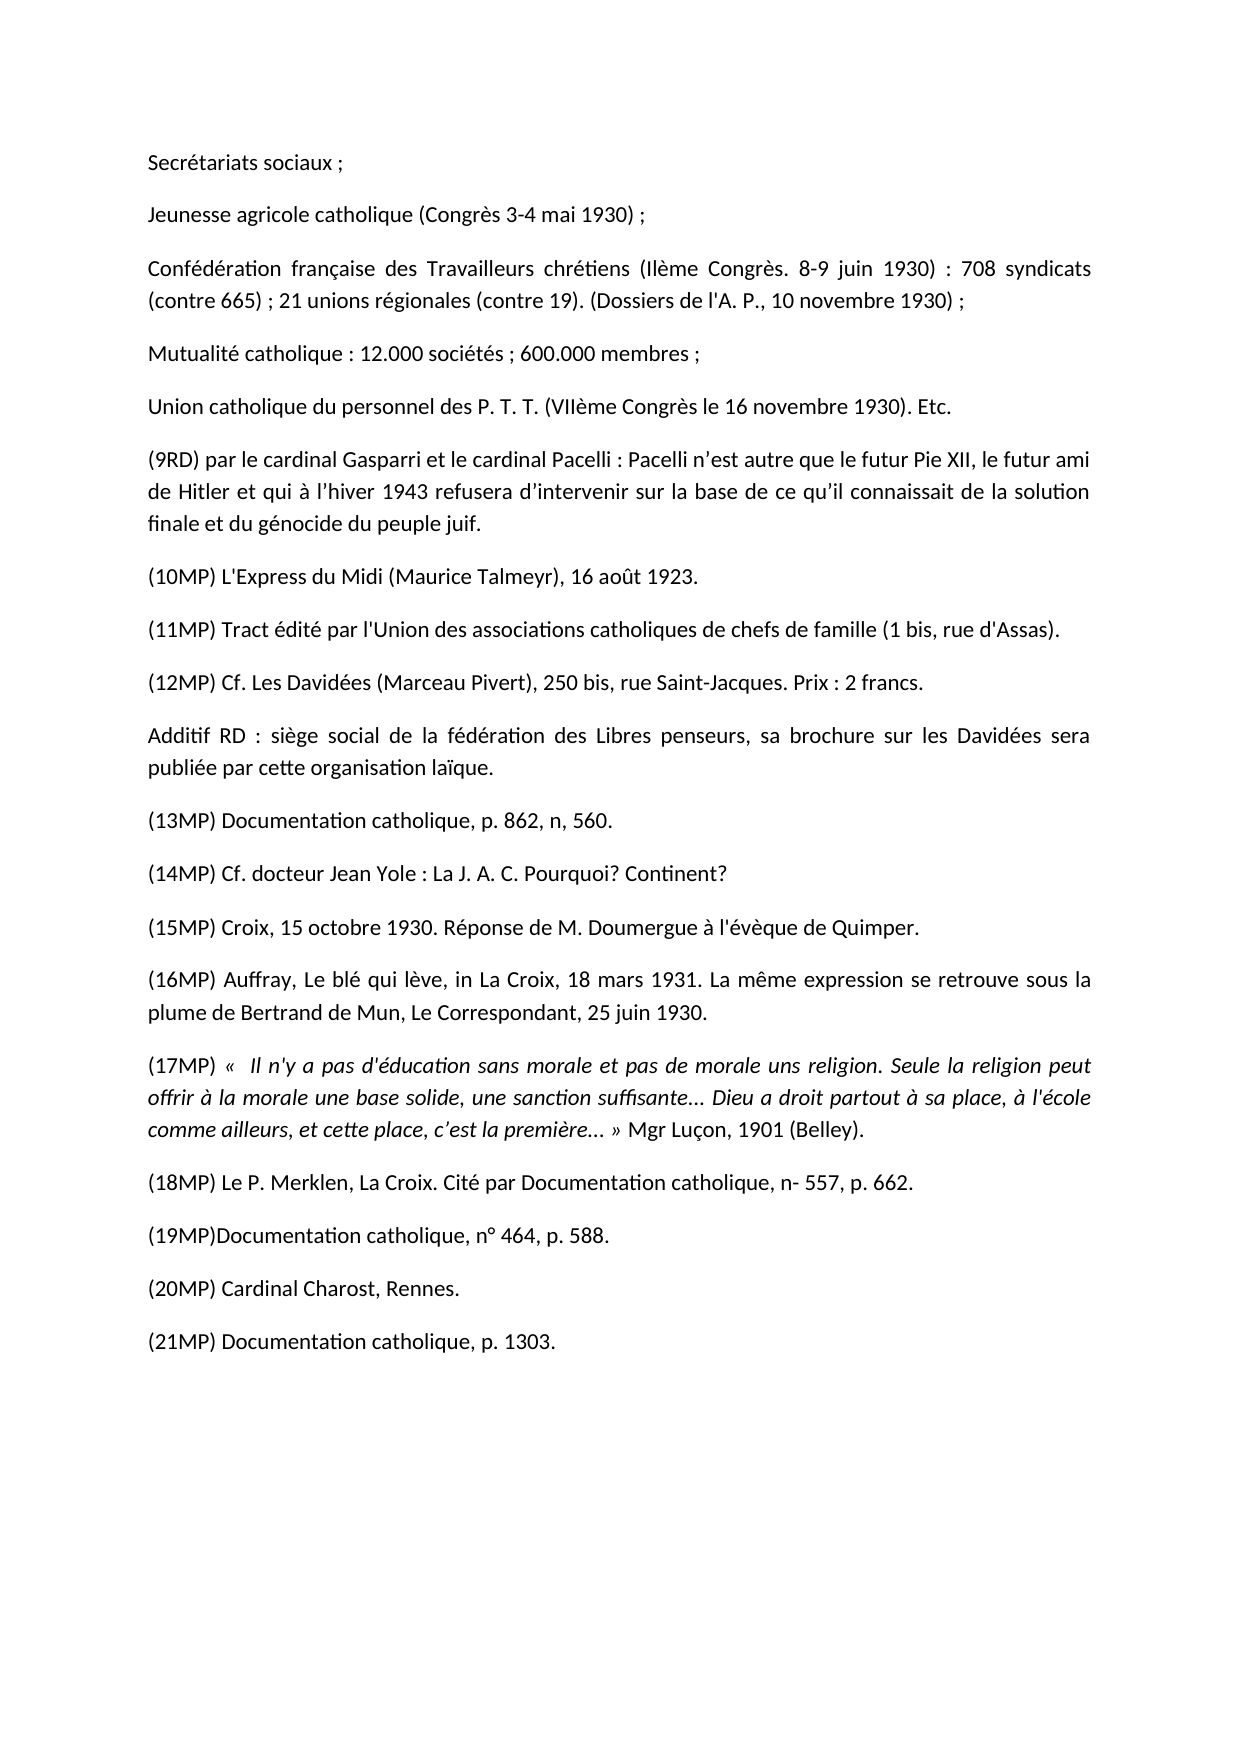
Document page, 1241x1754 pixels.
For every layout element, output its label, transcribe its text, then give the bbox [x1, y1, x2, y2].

text Secrétariats sociaux ; [148, 148, 1093, 176]
text (20MP) Cardinal Charost, Rennes. [148, 1274, 1093, 1302]
text (17MP) « Il n'y a pas d'éducation sans morale et pas de morale uns religion. Seule la religion peut offrir à la morale une base solide, une sanction suffisante... Dieu a droit partout à sa place, à l'école comme ailleurs, et cette place, c’est la première... » Mgr Luçon, 1901 (Belley). [148, 1051, 1093, 1143]
text (13MP) Documentation catholique, p. 862, n, 560. [148, 807, 1093, 834]
text (15MP) Croix, 15 octobre 1930. Réponse de M. Doumergue à l'évèque de Quimper. [148, 913, 1093, 941]
text (19MP)Documentation catholique, n° 464, p. 588. [148, 1221, 1093, 1249]
text (14MP) Cf. docteur Jean Yole : La J. A. C. Pourquoi? Continent? [148, 859, 1093, 888]
text (9RD) par le cardinal Gasparri et le cardinal Pacelli : Pacelli n’est autre que le futur Pie XII, le futur ami de Hitler et qui à l’hiver 1943 refusera d’intervenir sur la base de ce qu’il connaissait de la solution finale et du génocide du peuple juif. [148, 445, 1093, 537]
text (11MP) Tract édité par l'Union des associations catholiques de chefs de famille (1 bis, rue d'Assas). [148, 615, 1093, 643]
text Mutualité catholique : 12.000 sociétés ; 600.000 membres ; [148, 339, 1093, 367]
text (10MP) L'Express du Midi (Maurice Talmeyr), 16 août 1923. [148, 562, 1093, 590]
text (16MP) Auffray, Le blé qui lève, in La Croix, 18 mars 1931. La même expression se retrouve sous la plume de Bertrand de Mun, Le Correspondant, 25 juin 1930. [148, 966, 1093, 1026]
text (12MP) Cf. Les Davidées (Marceau Pivert), 250 bis, rue Saint-Jacques. Prix : 2 francs. [148, 668, 1093, 696]
text Jeunesse agricole catholique (Congrès 3-4 mai 1930) ; [148, 201, 1093, 229]
text Confédération française des Travailleurs chrétiens (Ilème Congrès. 8-9 juin 1930) : 708 syndicats (contre 665) ; 21 unions régionales (contre 19). (Dossiers de l'A. P., 10 novembre 1930) ; [148, 254, 1093, 314]
text Union catholique du personnel des P. T. T. (VIIème Congrès le 16 novembre 1930). Etc. [148, 392, 1093, 420]
text (18MP) Le P. Merklen, La Croix. Cité par Documentation catholique, n- 557, p. 662. [148, 1168, 1093, 1196]
text (21MP) Documentation catholique, p. 1303. [148, 1327, 1093, 1355]
text Additif RD : siège social de la fédération des Libres penseurs, sa brochure sur les Davidées sera publiée par cette organisation laïque. [148, 721, 1093, 782]
